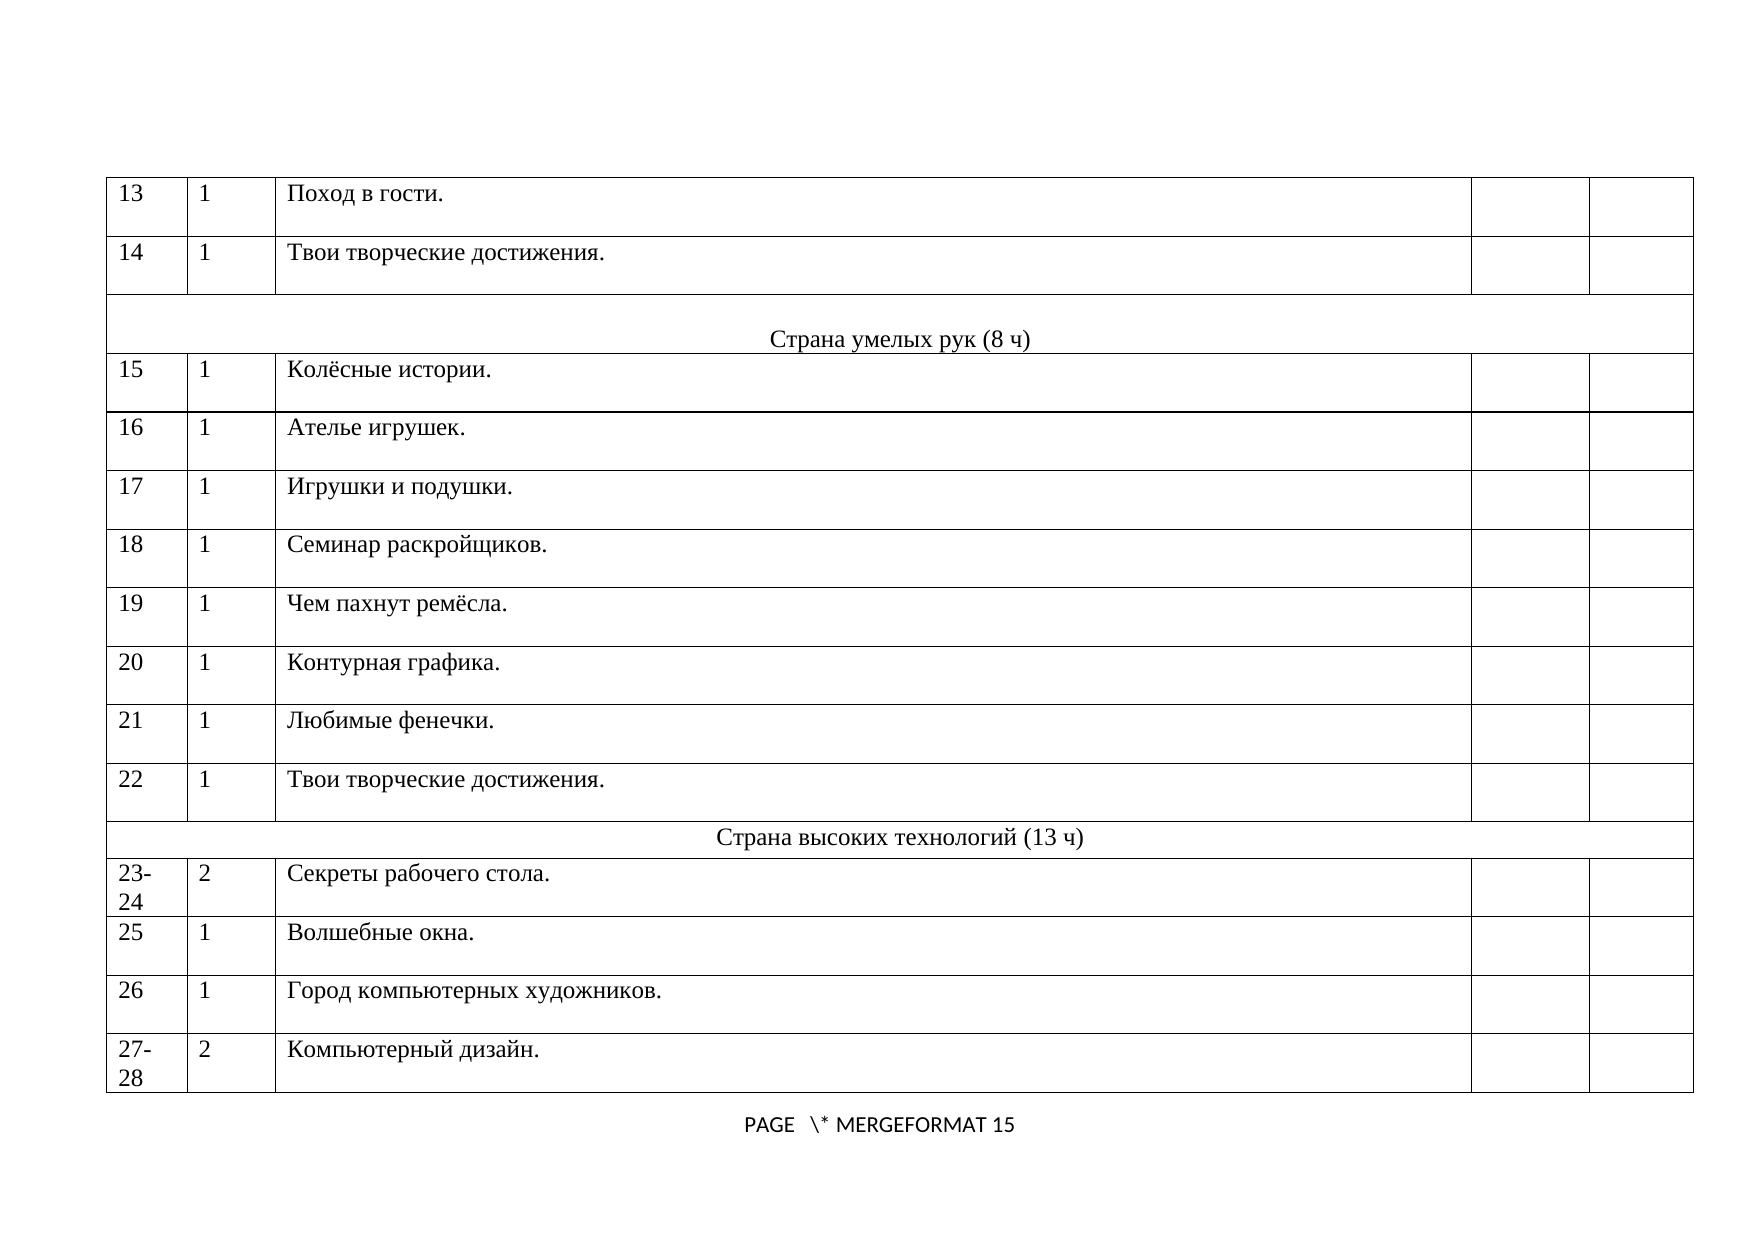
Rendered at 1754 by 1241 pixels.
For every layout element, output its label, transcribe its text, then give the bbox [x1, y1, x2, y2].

table_cell Твои творческие достижения. [276, 237, 1471, 294]
table_cell 16 [107, 413, 187, 470]
table_cell [1472, 413, 1589, 470]
table_cell [1590, 1034, 1693, 1092]
table_cell [1590, 917, 1693, 974]
table_cell Город компьютерных художников. [276, 976, 1471, 1033]
table_cell 27-28 [107, 1034, 187, 1092]
table_cell [1472, 178, 1589, 236]
table_cell 2 [188, 1034, 275, 1092]
table_cell 25 [107, 917, 187, 974]
table_cell 1 [188, 471, 275, 528]
table_cell [1590, 588, 1693, 646]
table_cell Семинар раскройщиков. [276, 530, 1471, 587]
table_cell [1590, 976, 1693, 1033]
table_cell 1 [188, 976, 275, 1033]
table_cell [1472, 647, 1589, 704]
table_cell 18 [107, 530, 187, 587]
table_cell [1472, 917, 1589, 974]
table_cell 1 [188, 588, 275, 646]
table_cell [1472, 976, 1589, 1033]
table_cell [1590, 859, 1693, 916]
table_cell [1472, 354, 1589, 411]
table_cell Ателье игрушек. [276, 413, 1471, 470]
table_cell Компьютерный дизайн. [276, 1034, 1471, 1092]
table_cell Колёсные истории. [276, 354, 1471, 411]
table_cell 1 [188, 647, 275, 704]
table_cell Секреты рабочего стола. [276, 859, 1471, 916]
table_cell [1590, 413, 1693, 470]
table_cell [1472, 530, 1589, 587]
table_cell 1 [188, 917, 275, 974]
table_cell Твои творческие достижения. [276, 764, 1471, 821]
table_cell [1472, 588, 1589, 646]
table_cell 1 [188, 764, 275, 821]
table_cell 1 [188, 413, 275, 470]
table_cell [1590, 178, 1693, 236]
table_cell Страна умелых рук (8 ч) [107, 295, 1693, 353]
table_cell 17 [107, 471, 187, 528]
table_cell [1590, 764, 1693, 821]
table_cell 19 [107, 588, 187, 646]
table_cell Игрушки и подушки. [276, 471, 1471, 528]
table_cell [1472, 764, 1589, 821]
table_cell [1472, 1034, 1589, 1092]
table_cell 26 [107, 976, 187, 1033]
table_cell [1590, 471, 1693, 528]
table_cell 21 [107, 705, 187, 763]
table_cell [1472, 859, 1589, 916]
table_cell [1472, 237, 1589, 294]
table_cell 20 [107, 647, 187, 704]
table_cell Страна высоких технологий (13 ч) [107, 822, 1693, 857]
table_cell [1590, 354, 1693, 411]
table_cell 23-24 [107, 859, 187, 916]
table_cell 1 [188, 530, 275, 587]
table_cell [1590, 530, 1693, 587]
table_cell [1472, 705, 1589, 763]
table_cell [1590, 647, 1693, 704]
table_cell 1 [188, 178, 275, 236]
table_cell 2 [188, 859, 275, 916]
table_cell 13 [107, 178, 187, 236]
table_cell 1 [188, 354, 275, 411]
table_cell [1590, 237, 1693, 294]
table_cell 14 [107, 237, 187, 294]
table_cell 15 [107, 354, 187, 411]
table_cell Чем пахнут ремёсла. [276, 588, 1471, 646]
table_cell Поход в гости. [276, 178, 1471, 236]
table_cell Любимые фенечки. [276, 705, 1471, 763]
table_cell 1 [188, 237, 275, 294]
table_cell 22 [107, 764, 187, 821]
table_cell Волшебные окна. [276, 917, 1471, 974]
table_cell [1472, 471, 1589, 528]
table_cell [1590, 705, 1693, 763]
table_cell 1 [188, 705, 275, 763]
table_cell Контурная графика. [276, 647, 1471, 704]
